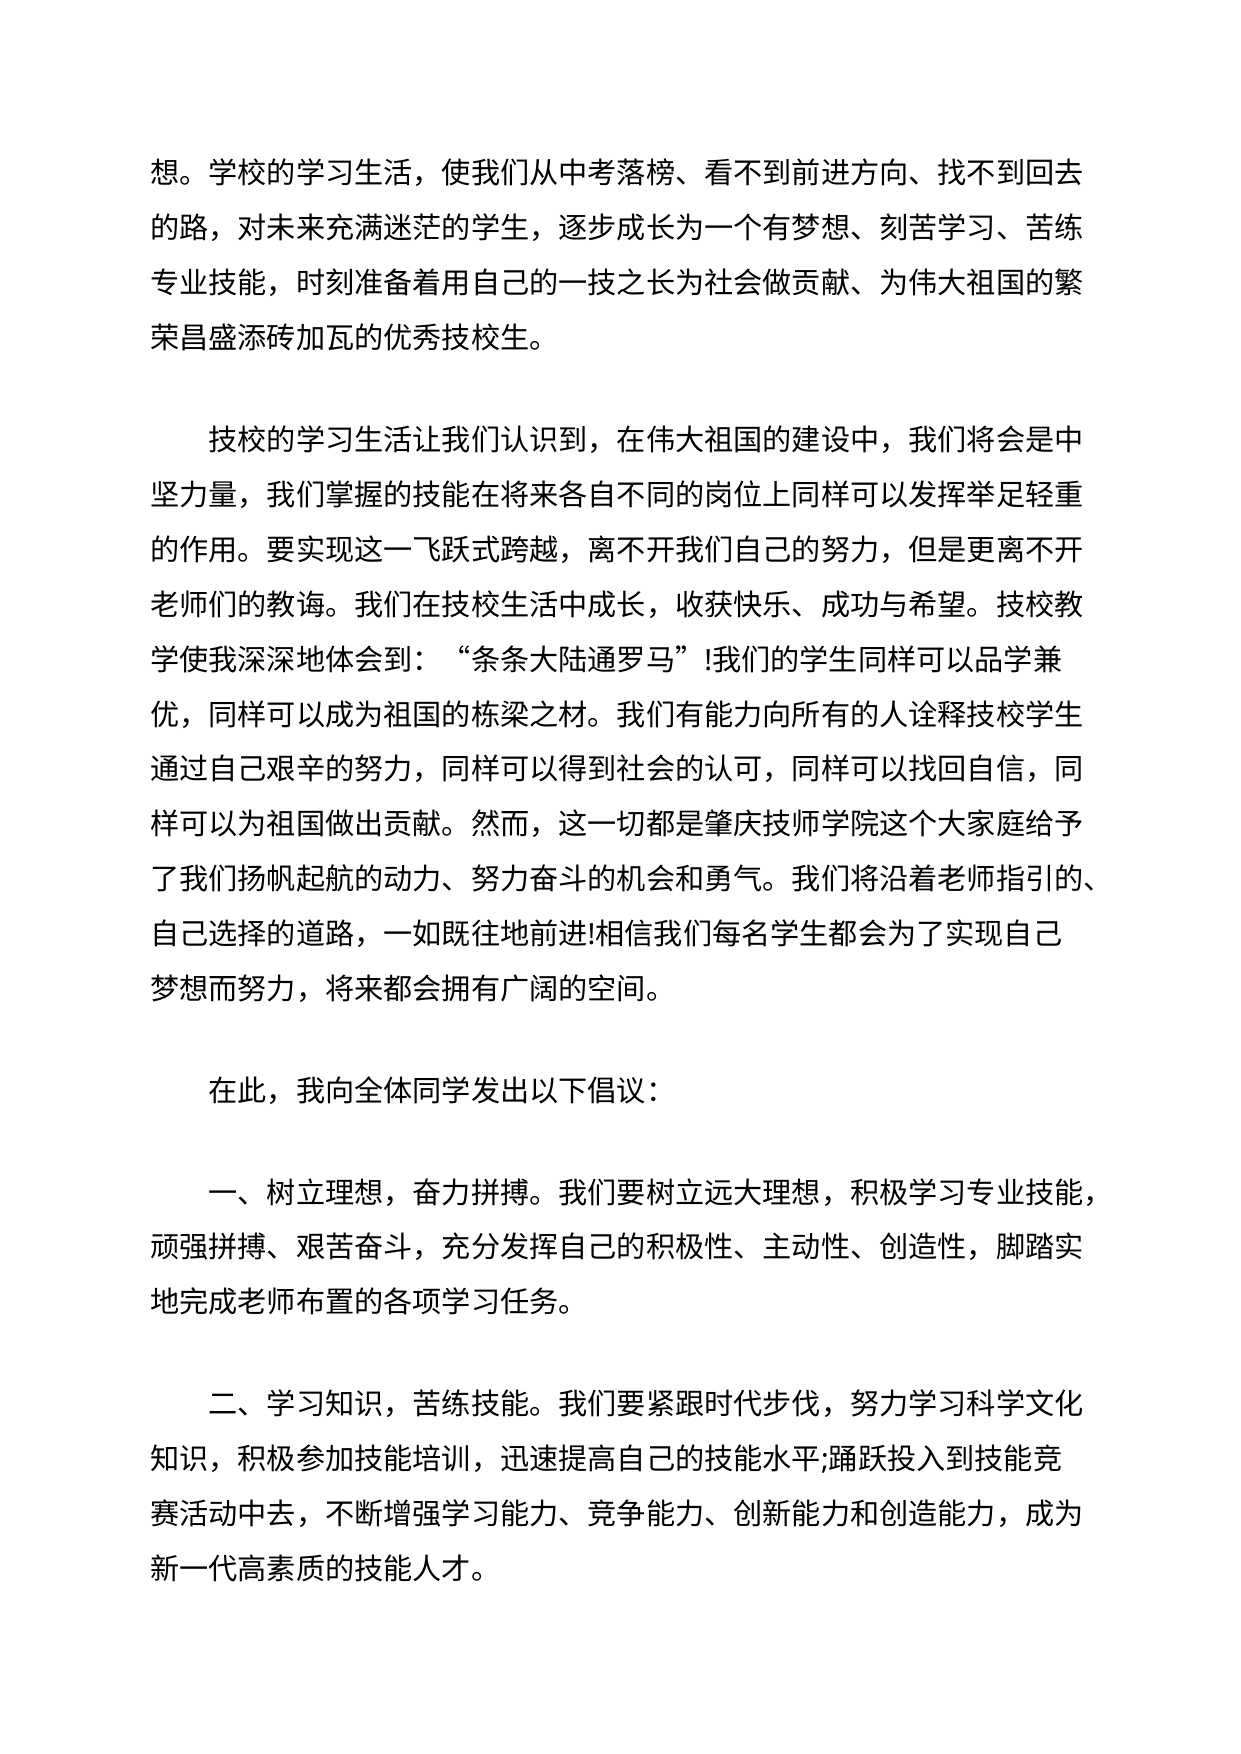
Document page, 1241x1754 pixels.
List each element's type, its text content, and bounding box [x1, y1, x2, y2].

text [150, 150, 1090, 357]
text 在此，我向全体同学发出以下倡议： [150, 1067, 1090, 1110]
text 技校的学习生活让我们认识到，在伟大祖国的建设中，我们将会是中坚力量，我们掌握的技能在将来各自不同的岗位上同样可以发挥举足轻重的作用。要实现这一飞跃式跨越，离不开我们自己的努力，但是更离不开老师们的教诲。我们在技校生活中成长，收获快乐、成功与希望。技校教学使我深深地体会到：“条条大陆通罗马”!我们的学生同样可以品学兼优，同样可以成为祖国的栋梁之材。我们有能力向所有的人诠释技校学生通过自己艰辛的努力，同样可以得到社会的认可，同样可以找回自信，同样可以为祖国做出贡献。然而，这一切都是肇庆技师学院这个大家庭给予了我们扬帆起航的动力、努力奋斗的机会和勇气。我们将沿着老师指引的、自己选择的道路，一如既往地前进!相信我们每名学生都会为了实现自己梦想而努力，将来都会拥有广阔的空间。 [150, 416, 1090, 1008]
text 二、学习知识，苦练技能。我们要紧跟时代步伐，努力学习科学文化知识，积极参加技能培训，迅速提高自己的技能水平;踊跃投入到技能竞赛活动中去，不断增强学习能力、竞争能力、创新能力和创造能力，成为新一代高素质的技能人才。 [150, 1381, 1090, 1588]
text 一、树立理想，奋力拼搏。我们要树立远大理想，积极学习专业技能，顽强拼搏、艰苦奋斗，充分发挥自己的积极性、主动性、创造性，脚踏实地完成老师布置的各项学习任务。 [150, 1169, 1090, 1321]
